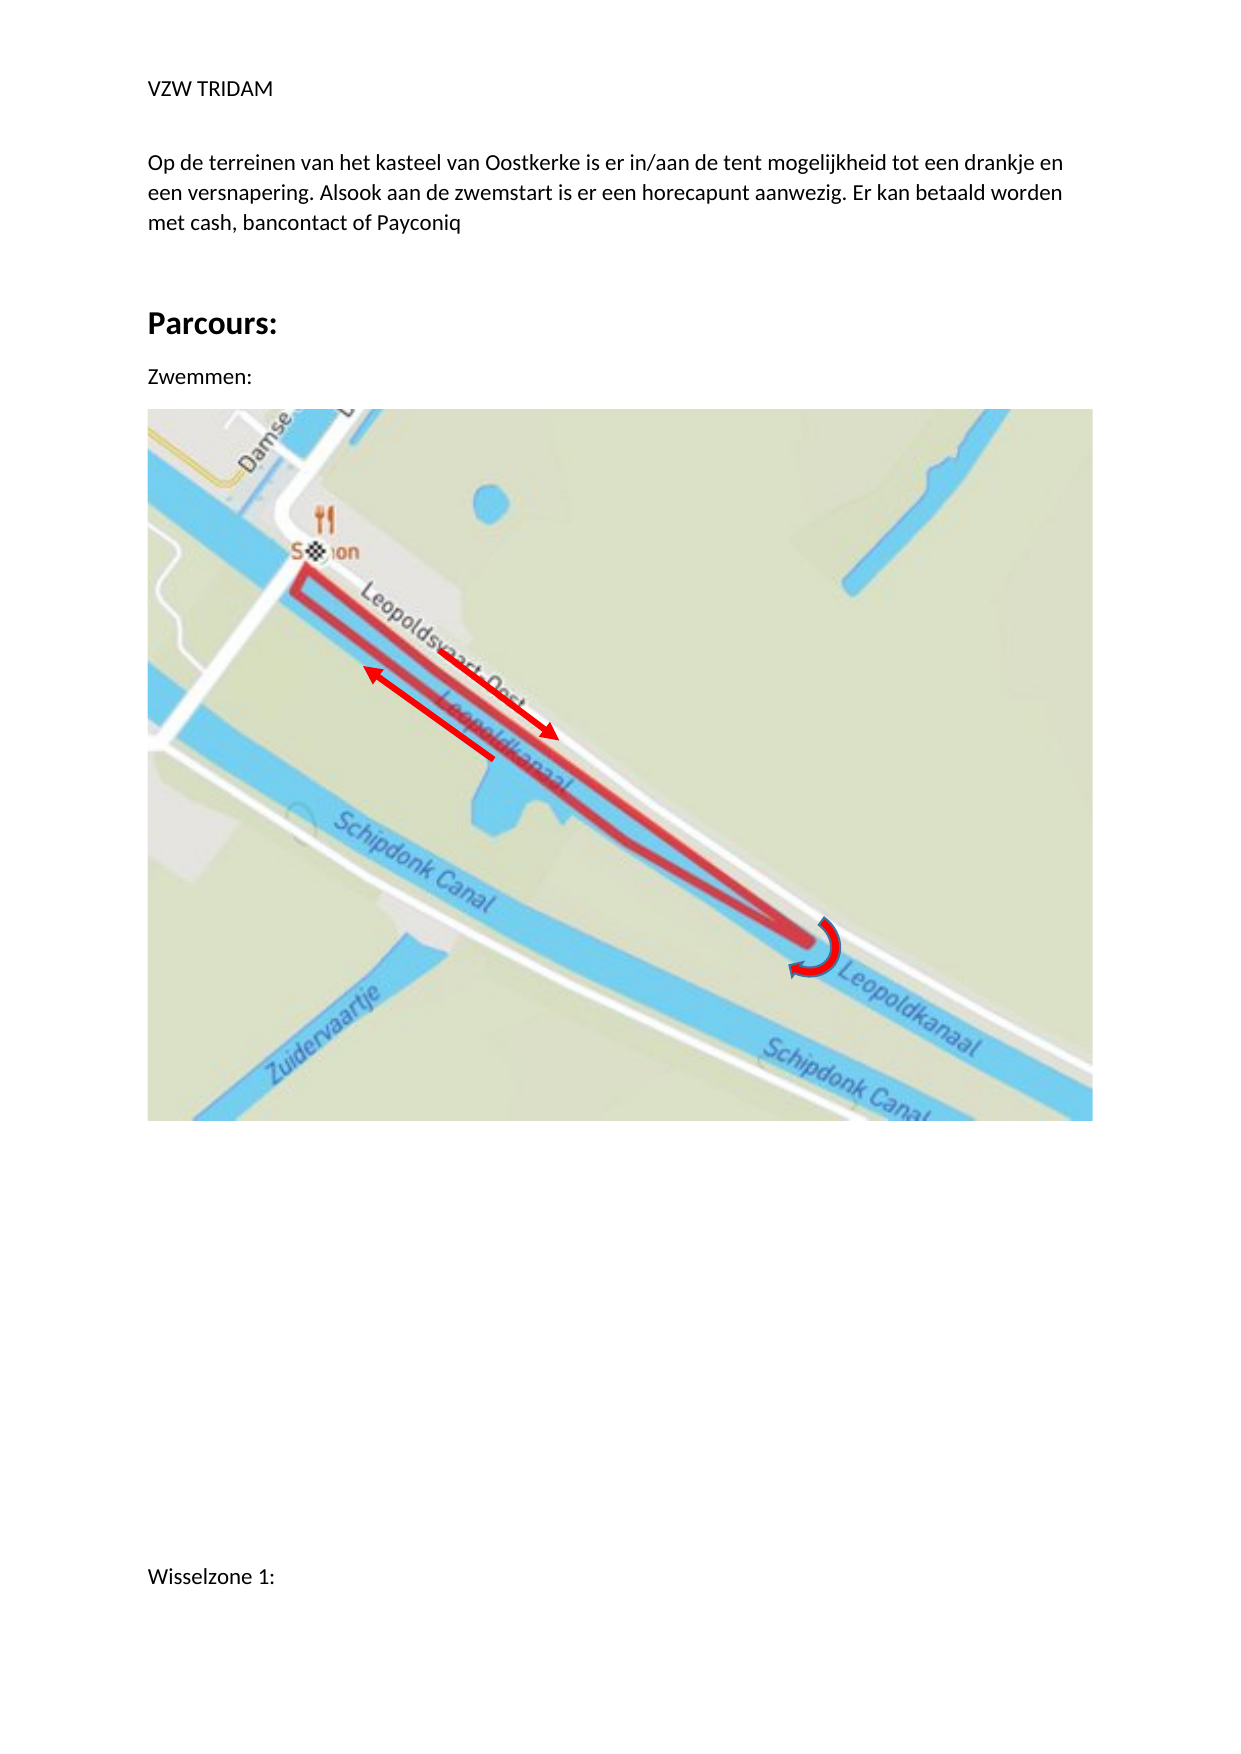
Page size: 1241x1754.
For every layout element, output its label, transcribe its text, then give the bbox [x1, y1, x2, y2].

text Parcours: [148, 302, 1093, 342]
text Wisselzone 1: [148, 1562, 1093, 1590]
text Op de terreinen van het kasteel van Oostkerke is er in/aan de tent mogelijkheid tot een drankje en een versnapering. Alsook aan de zwemstart is er een horecapunt aanwezig. Er kan betaald worden met cash, bancontact of Payconiq [148, 148, 1093, 236]
text Zwemmen: [148, 362, 1093, 390]
picture [147, 409, 1093, 1121]
